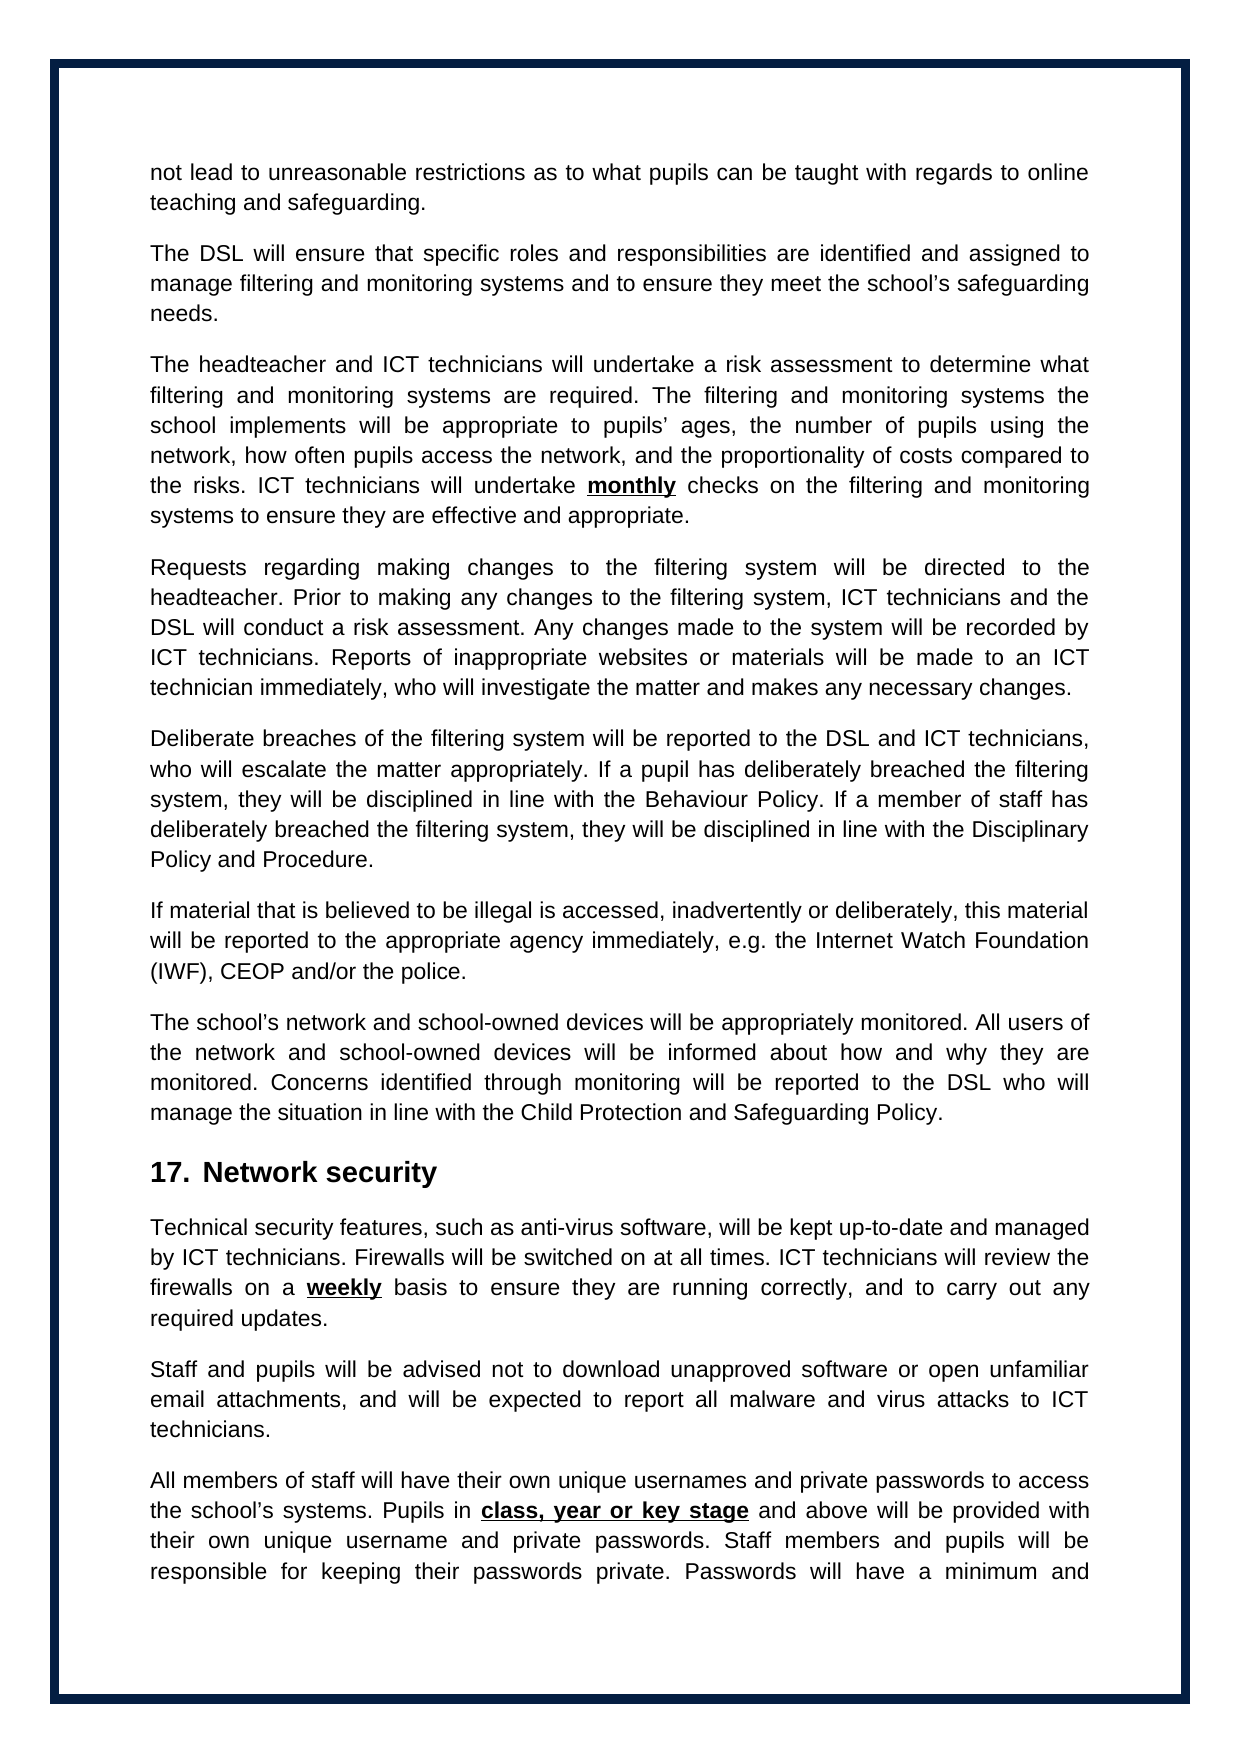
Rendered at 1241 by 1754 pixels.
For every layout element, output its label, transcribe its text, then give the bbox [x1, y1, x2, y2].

text The school’s network and school-owned devices will be appropriately monitored. All users of the network and school-owned devices will be informed about how and why they are monitored. Concerns identified through monitoring will be reported to the DSL who will manage the situation in line with the Child Protection and Safeguarding Policy. [150, 1009, 1090, 1126]
subtitle Network security [150, 1154, 1090, 1188]
text Deliberate breaches of the filtering system will be reported to the DSL and ICT technicians, who will escalate the matter appropriately. If a pupil has deliberately breached the filtering system, they will be disciplined in line with the Behaviour Policy. If a member of staff has deliberately breached the filtering system, they will be disciplined in line with the Disciplinary Policy and Procedure. [150, 725, 1090, 873]
text If material that is believed to be illegal is accessed, inadvertently or deliberately, this material will be reported to the appropriate agency immediately, e.g. the Internet Watch Foundation (IWF), CEOP and/or the police. [150, 897, 1090, 984]
text Technical security features, such as anti-virus software, will be kept up-to-date and managed by ICT technicians. Firewalls will be switched on at all times. ICT technicians will review the firewalls on a weekly basis to ensure they are running correctly, and to carry out any required updates. [150, 1214, 1090, 1331]
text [150, 159, 1090, 215]
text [150, 1467, 1090, 1584]
text The DSL will ensure that specific roles and responsibilities are identified and assigned to manage filtering and monitoring systems and to ensure they meet the school’s safeguarding needs. [150, 240, 1090, 327]
text Staff and pupils will be advised not to download unapproved software or open unfamiliar email attachments, and will be expected to report all malware and virus attacks to ICT technicians. [150, 1356, 1090, 1442]
text The headteacher and ICT technicians will undertake a risk assessment to determine what filtering and monitoring systems are required. The filtering and monitoring systems the school implements will be appropriate to pupils’ ages, the number of pupils using the network, how often pupils access the network, and the proportionality of costs compared to the risks. ICT technicians will undertake monthly checks on the filtering and monitoring systems to ensure they are effective and appropriate. [150, 351, 1090, 529]
text Requests regarding making changes to the filtering system will be directed to the headteacher. Prior to making any changes to the filtering system, ICT technicians and the DSL will conduct a risk assessment. Any changes made to the system will be recorded by ICT technicians. Reports of inappropriate websites or materials will be made to an ICT technician immediately, who will investigate the matter and makes any necessary changes. [150, 553, 1090, 701]
